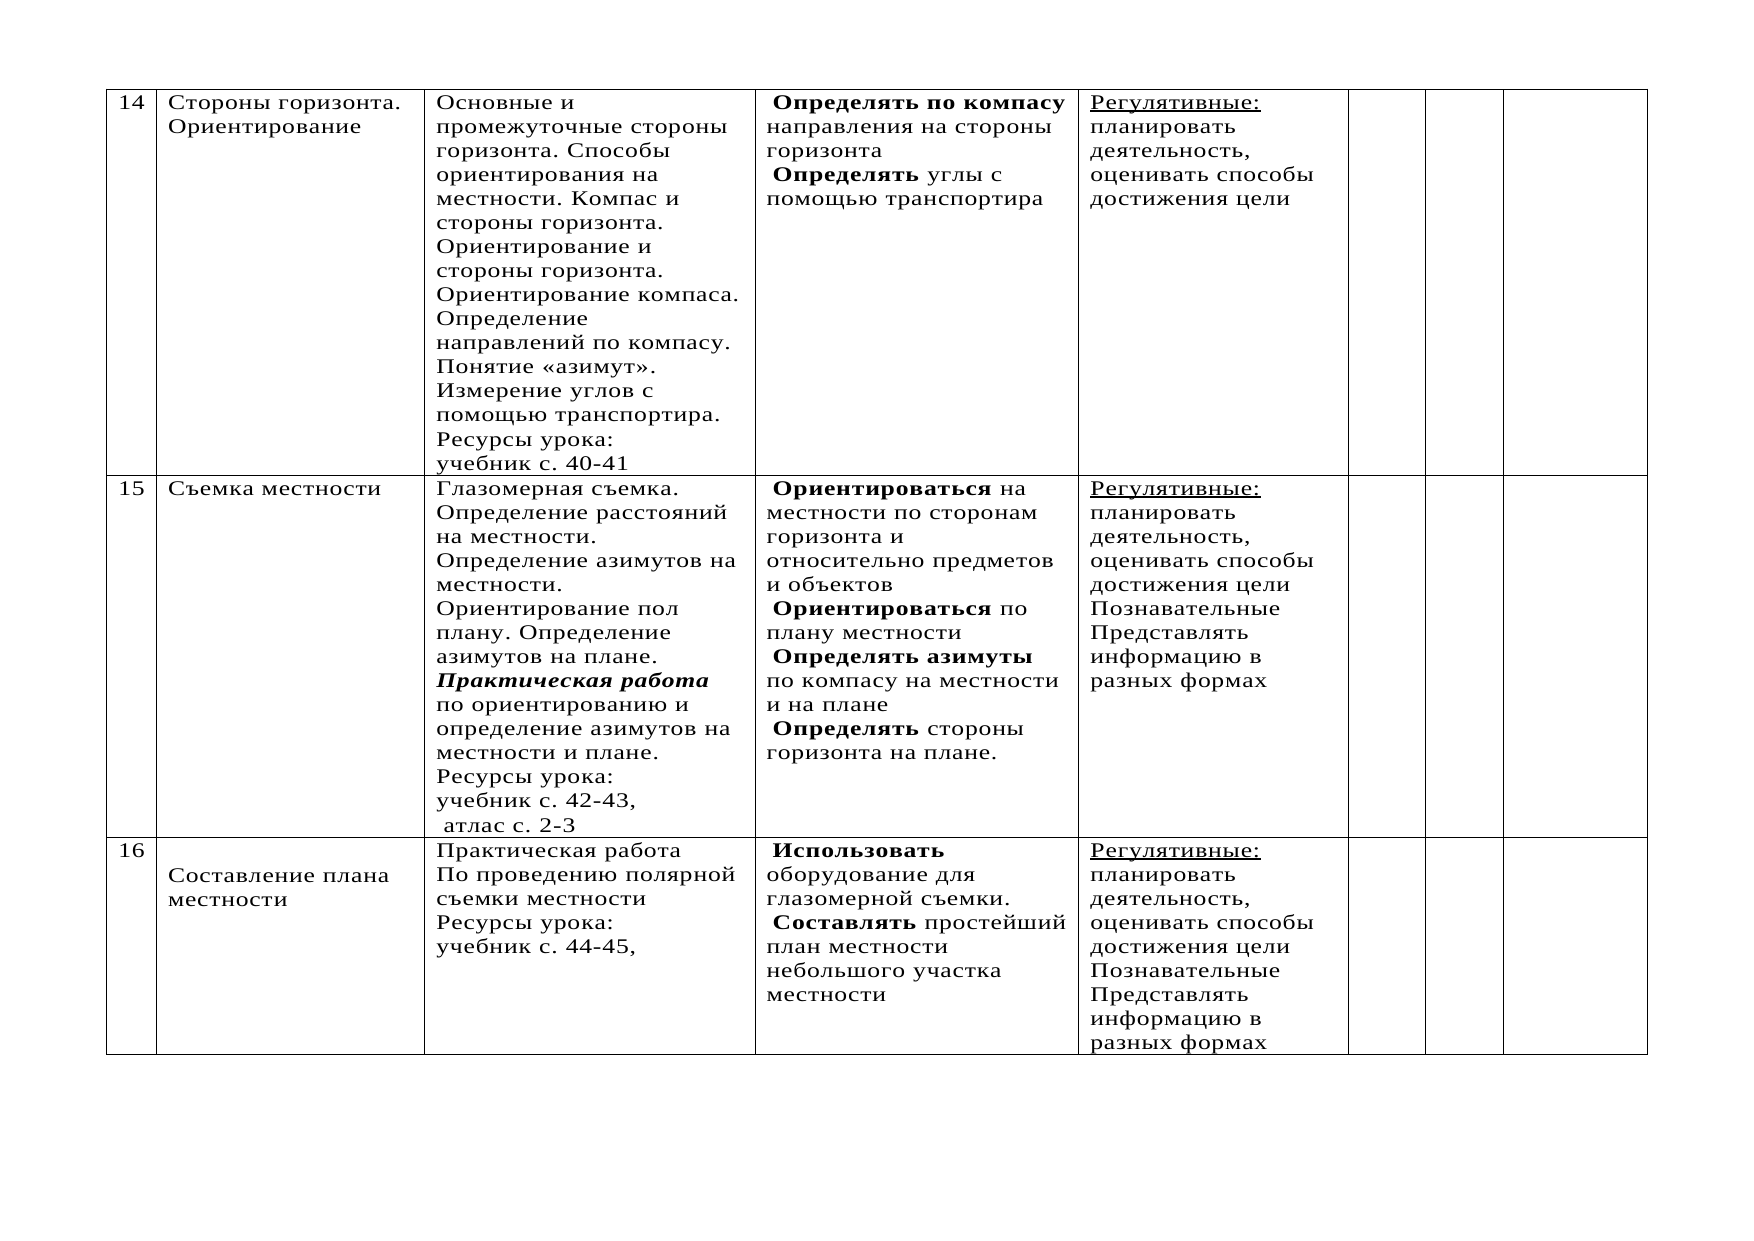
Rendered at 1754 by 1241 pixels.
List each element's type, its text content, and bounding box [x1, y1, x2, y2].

table_cell [1504, 838, 1647, 1054]
table_cell [1349, 838, 1425, 1054]
table_cell Стороны горизонта. Ориентирование [157, 90, 424, 474]
table_cell Ориентироваться на местности по сторонам горизонта и относительно предметов и объектов Ориентироваться по плану местности Определять азимуты по компасу на местности и на плане Определять стороны горизонта на плане. [756, 476, 1078, 837]
table_cell [1504, 476, 1647, 837]
table_cell Съемка местности [157, 476, 424, 837]
table_cell Использовать оборудование для глазомерной съемки. Составлять простейший план местности небольшого участка местности [756, 838, 1078, 1054]
table_cell 14 [107, 90, 156, 474]
table_cell Регулятивные: планировать деятельность, оценивать способы достижения цели Познавательные Представлять информацию в разных формах [1079, 476, 1348, 837]
table_cell [1426, 90, 1503, 474]
table_cell Определять по компасу направления на стороны горизонта Определять углы с помощью транспортира [756, 90, 1078, 474]
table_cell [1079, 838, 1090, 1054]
table_cell [1349, 476, 1425, 837]
table_cell 16 [107, 838, 156, 1054]
table_cell [1349, 90, 1425, 474]
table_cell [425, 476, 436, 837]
table_cell Регулятивные: планировать деятельность, оценивать способы достижения цели [1079, 90, 1348, 474]
table_cell [1426, 838, 1503, 1054]
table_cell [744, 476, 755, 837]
table_cell 15 [107, 476, 156, 837]
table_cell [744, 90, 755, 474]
table_cell [1426, 476, 1503, 837]
table_cell Практическая работа По проведению полярной съемки местности Ресурсы урока: учебник с. 44-45, [425, 838, 755, 1054]
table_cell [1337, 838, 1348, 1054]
table_cell [1504, 90, 1647, 474]
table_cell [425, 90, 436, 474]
table_cell Составление плана местности [157, 838, 424, 1054]
